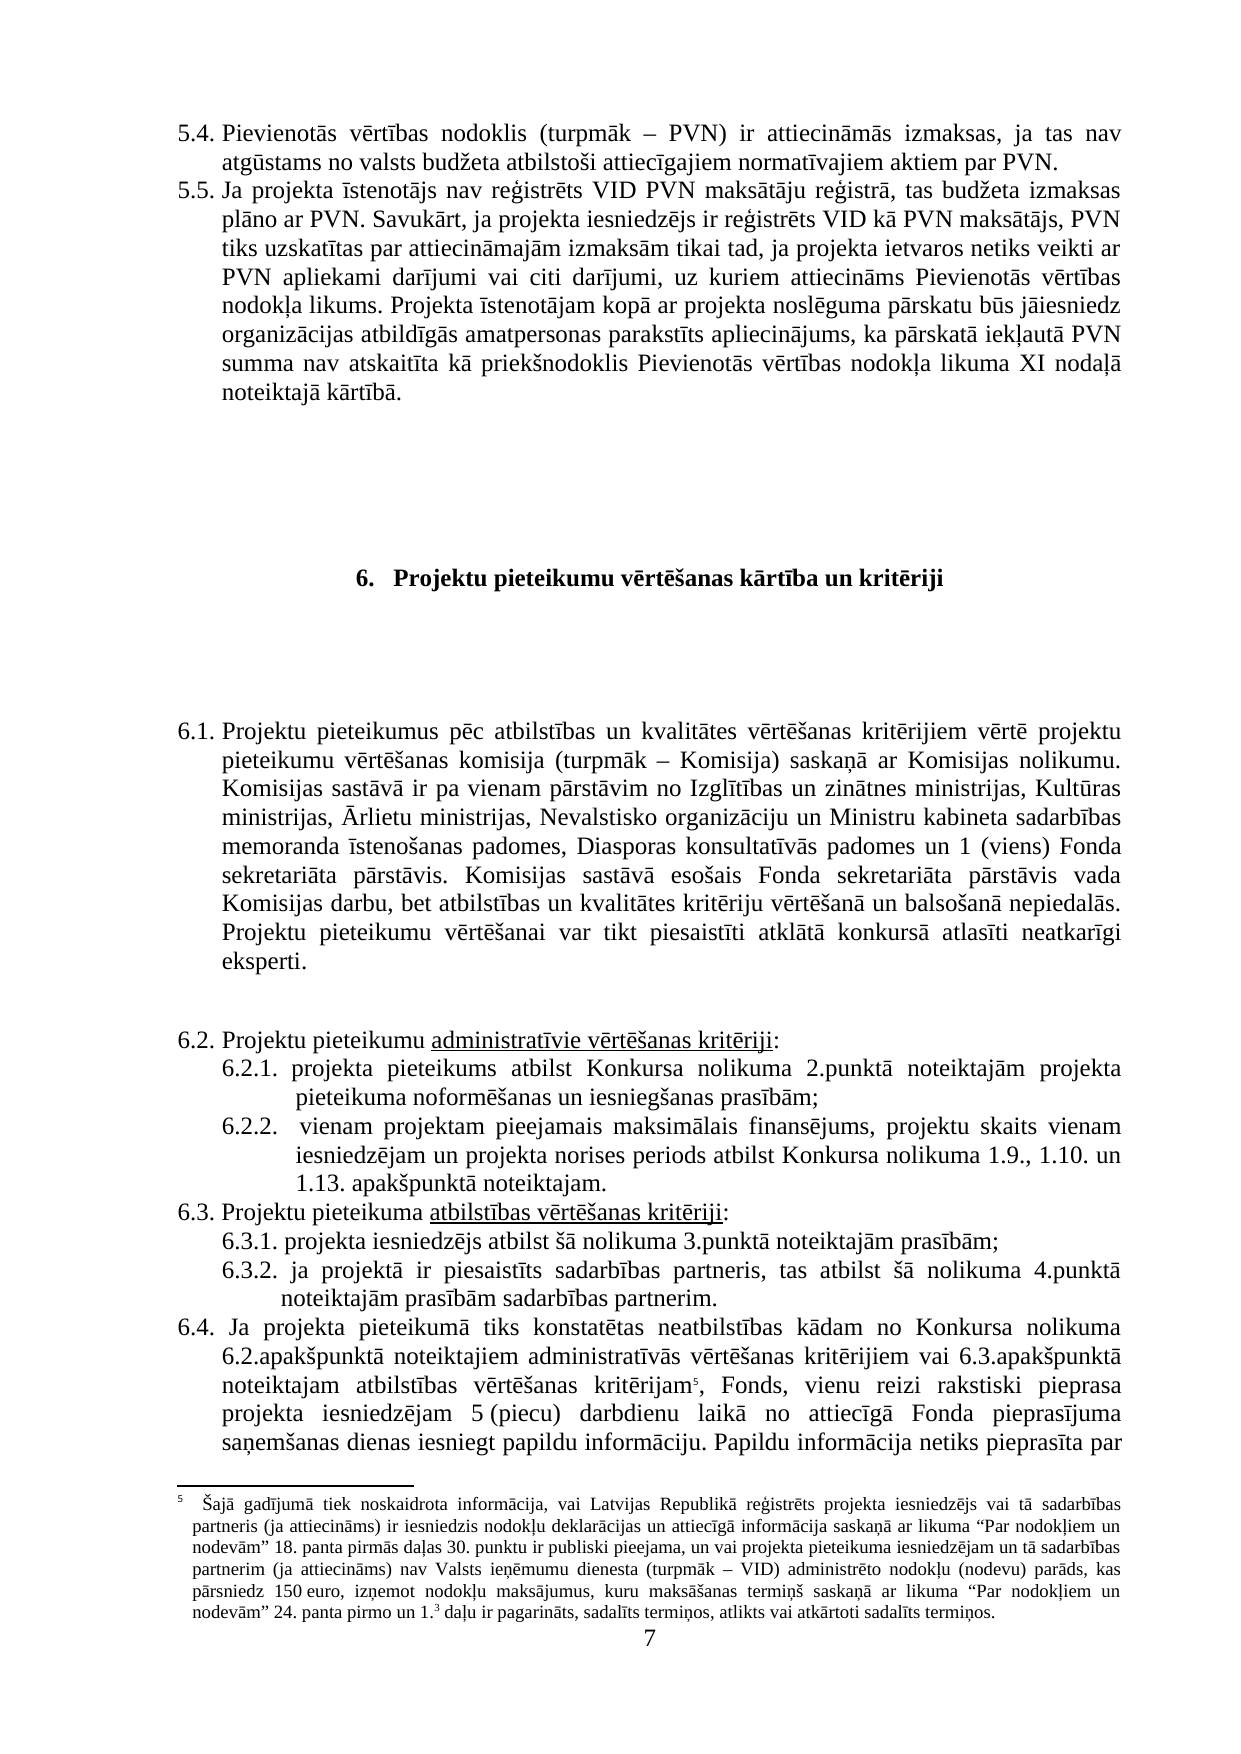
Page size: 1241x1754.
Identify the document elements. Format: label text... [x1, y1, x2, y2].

text 6.2. Projektu pieteikumu administratīvie vērtēšanas kritēriji: [177, 1025, 1122, 1053]
list Pievienotās vērtības nodoklis (turpmāk – PVN) ir attiecināmās izmaksas, ja tas nav atgūstams no valsts budžeta atbilstoši attiecīgajiem normatīvajiem aktiem par PVN. [177, 118, 1122, 176]
text 6.3.2. ja projektā ir piesaistīts sadarbības partneris, tas atbilst šā nolikuma 4.punktā noteiktajām prasībām sadarbības partnerim. [222, 1255, 1122, 1312]
list Projektu pieteikumus pēc atbilstības un kvalitātes vērtēšanas kritērijiem vērtē projektu pieteikumu vērtēšanas komisija (turpmāk – Komisija) saskaņā ar Komisijas nolikumu. Komisijas sastāvā ir pa vienam pārstāvim no Izglītības un zinātnes ministrijas, Kultūras ministrijas, Ārlietu ministrijas, Nevalstisko organizāciju un Ministru kabineta sadarbības memoranda īstenošanas padomes, Diasporas konsultatīvās padomes un 1 (viens) Fonda sekretariāta pārstāvis. Komisijas sastāvā esošais Fonda sekretariāta pārstāvis vada Komisijas darbu, bet atbilstības un kvalitātes kritēriju vērtēšanā un balsošanā nepiedalās. Projektu pieteikumu vērtēšanai var tikt piesaistīti atklātā konkursā atlasīti neatkarīgi eksperti. [177, 716, 1122, 975]
text 6.3.1. projekta iesniedzējs atbilst šā nolikuma 3.punktā noteiktajām prasībām; [222, 1226, 1122, 1255]
text 6.2.2. vienam projektam pieejamais maksimālais finansējums, projektu skaits vienam iesniedzējam un projekta norises periods atbilst Konkursa nolikuma 1.9., 1.10. un 1.13. apakšpunktā noteiktajam. [222, 1111, 1122, 1197]
text 6.2.1. projekta pieteikums atbilst Konkursa nolikuma 2.punktā noteiktajām projekta pieteikuma noformēšanas un iesniegšanas prasībām; [222, 1053, 1122, 1111]
list Ja projekta īstenotājs nav reģistrēts VID PVN maksātāju reģistrā, tas budžeta izmaksas plāno ar PVN. Savukārt, ja projekta iesniedzējs ir reģistrēts VID kā PVN maksātājs, PVN tiks uzskatītas par attiecināmajām izmaksām tikai tad, ja projekta ietvaros netiks veikti ar PVN apliekami darījumi vai citi darījumi, uz kuriem attiecināms Pievienotās vērtības nodokļa likums. Projekta īstenotājam kopā ar projekta noslēguma pārskatu būs jāiesniedz organizācijas atbildīgās amatpersonas parakstīts apliecinājums, ka pārskatā iekļautā PVN summa nav atskaitīta kā priekšnodoklis Pievienotās vērtības nodokļa likuma XI nodaļā noteiktajā kārtībā. [177, 176, 1122, 406]
text 6.3. Projektu pieteikuma atbilstības vērtēšanas kritēriji: [177, 1197, 1122, 1226]
list Projektu pieteikumu vērtēšanas kārtība un kritēriji [177, 563, 1122, 592]
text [177, 1312, 1122, 1456]
